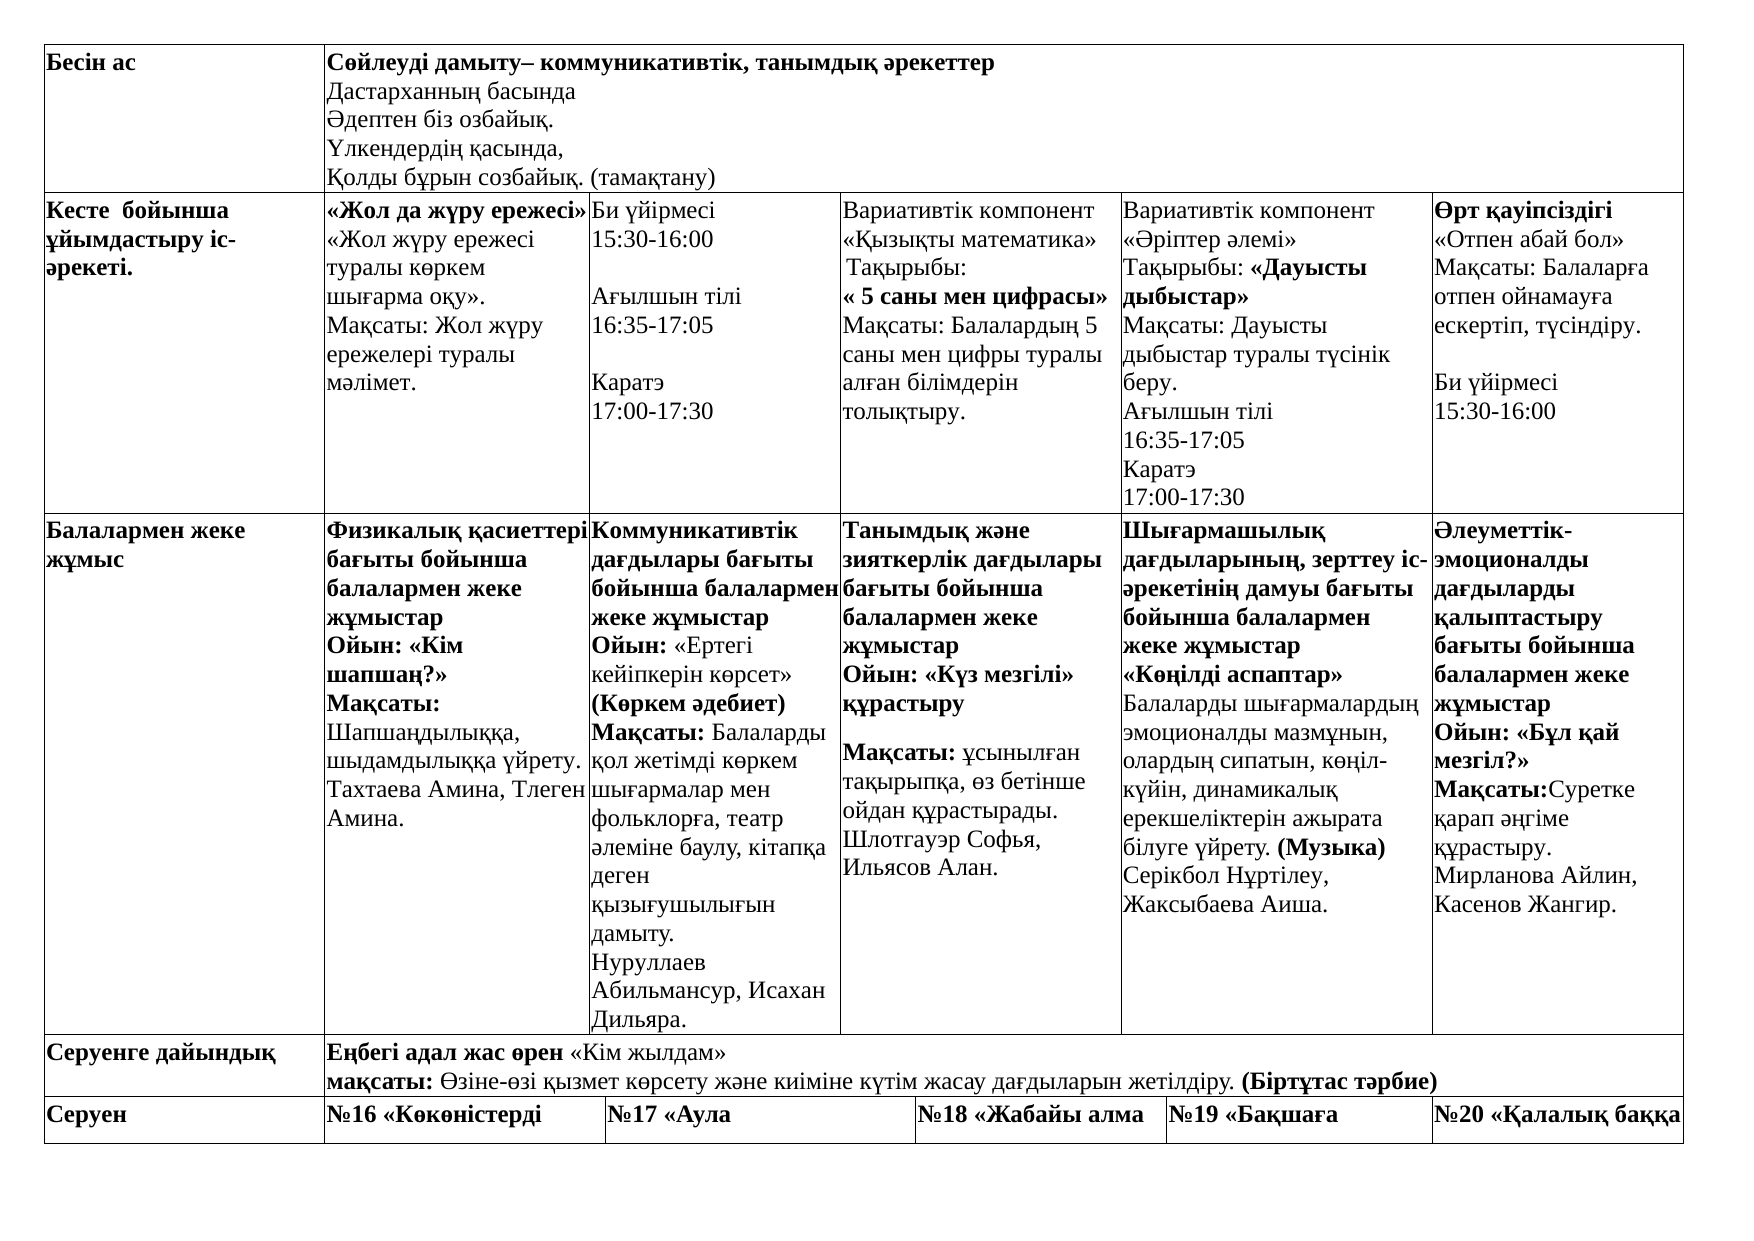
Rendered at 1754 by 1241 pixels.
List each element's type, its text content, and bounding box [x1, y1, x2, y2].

table_cell Би үйірмесі 15:30-16:00 Ағылшын тілі 16:35-17:05 Каратэ 17:00-17:30 [590, 193, 840, 513]
table_cell Физикалық қасиеттері бағыты бойынша балалармен жеке жұмыстар Ойын: «Кім шапшаң?» Мақсаты: Шапшаңдылыққа, шыдамдылыққа үйрету. Тахтаева Амина, Тлеген Амина. [325, 514, 589, 1034]
table_cell Серуен [45, 1097, 324, 1143]
table_cell Танымдық және зияткерлік дағдылары бағыты бойынша балалармен жеке жұмыстар Ойын: «Күз мезгілі» құрастыру Мақсаты: ұсынылған тақырыпқа, өз бетінше ойдан құрастырады. Шлотгауэр Софья, Ильясов Алан. [841, 514, 1121, 1034]
table_cell «Жол да жүру ережесі» «Жол жүру ережесі туралы көркем шығарма оқу». Мақсаты: Жол жүру ережелері туралы мәлімет. [325, 193, 589, 513]
table_cell Еңбегі адал жас өрен «Кім жылдам» мақсаты: Өзіне-өзі қызмет көрсету және киіміне күтім жасау дағдыларын жетілдіру. (Біртұтас тәрбие) [325, 1035, 1683, 1096]
table_cell Әлеуметтік-эмоционалды дағдыларды қалыптастыру бағыты бойынша балалармен жеке жұмыстар Ойын: «Бұл қай мезгіл?» Мақсаты:Суретке қарап әңгіме құрастыру. Мирланова Айлин, Касенов Жангир. [1433, 514, 1683, 1034]
table_cell Коммуникативтік дағдылары бағыты бойынша балалармен жеке жұмыстар Ойын: «Ертегі кейіпкерін көрсет» (Көркем әдебиет) Мақсаты: Балаларды қол жетімді көркем шығармалар мен фольклорға, театр әлеміне баулу, кітапқа деген қызығушылығын дамыту. Нуруллаев Абильмансур, Исахан Дильяра. [590, 514, 840, 1034]
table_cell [916, 1097, 1166, 1143]
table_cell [1167, 1097, 1432, 1143]
table_cell Балалармен жеке жұмыс [45, 514, 324, 1034]
table_cell Сөйлеуді дамыту– коммуникативтік, танымдық әрекеттер Дастарханның басында Әдептен біз озбайық. Үлкендердің қасында, Қолды бұрын созбайық. (тамақтану) [325, 45, 1683, 192]
table_cell Серуенге дайындық [45, 1035, 324, 1096]
table_cell Өрт қауіпсіздігі «Отпен абай бол» Мақсаты: Балаларға отпен ойнамауға ескертіп, түсіндіру. Би үйірмесі 15:30-16:00 [1433, 193, 1683, 513]
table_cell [1433, 1097, 1683, 1143]
table_cell Кесте бойынша ұйымдастыру іс-әрекеті. [45, 193, 324, 513]
table_cell Вариативтік компонент «Қызықты математика» Тақырыбы: « 5 саны мен цифрасы» Мақсаты: Балалардың 5 саны мен цифры туралы алған білімдерін толықтыру. [841, 193, 1121, 513]
table_cell Бесін ас [45, 45, 324, 192]
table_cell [325, 1097, 605, 1143]
table_cell Вариативтік компонент «Әріптер әлемі» Тақырыбы: «Дауысты дыбыстар» Мақсаты: Дауысты дыбыстар туралы түсінік беру. Ағылшын тілі 16:35-17:05 Каратэ 17:00-17:30 [1122, 193, 1432, 513]
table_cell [606, 1097, 915, 1143]
table_cell Шығармашылық дағдыларының, зерттеу іс-әрекетінің дамуы бағыты бойынша балалармен жеке жұмыстар «Көңілді аспаптар» Балаларды шығармалардың эмоционалды мазмұнын, олардың сипатын, көңіл-күйін, динамикалық ерекшеліктерін ажырата білуге үйрету. (Музыка) Серікбол Нұртілеу, Жаксыбаева Аиша. [1122, 514, 1432, 1034]
